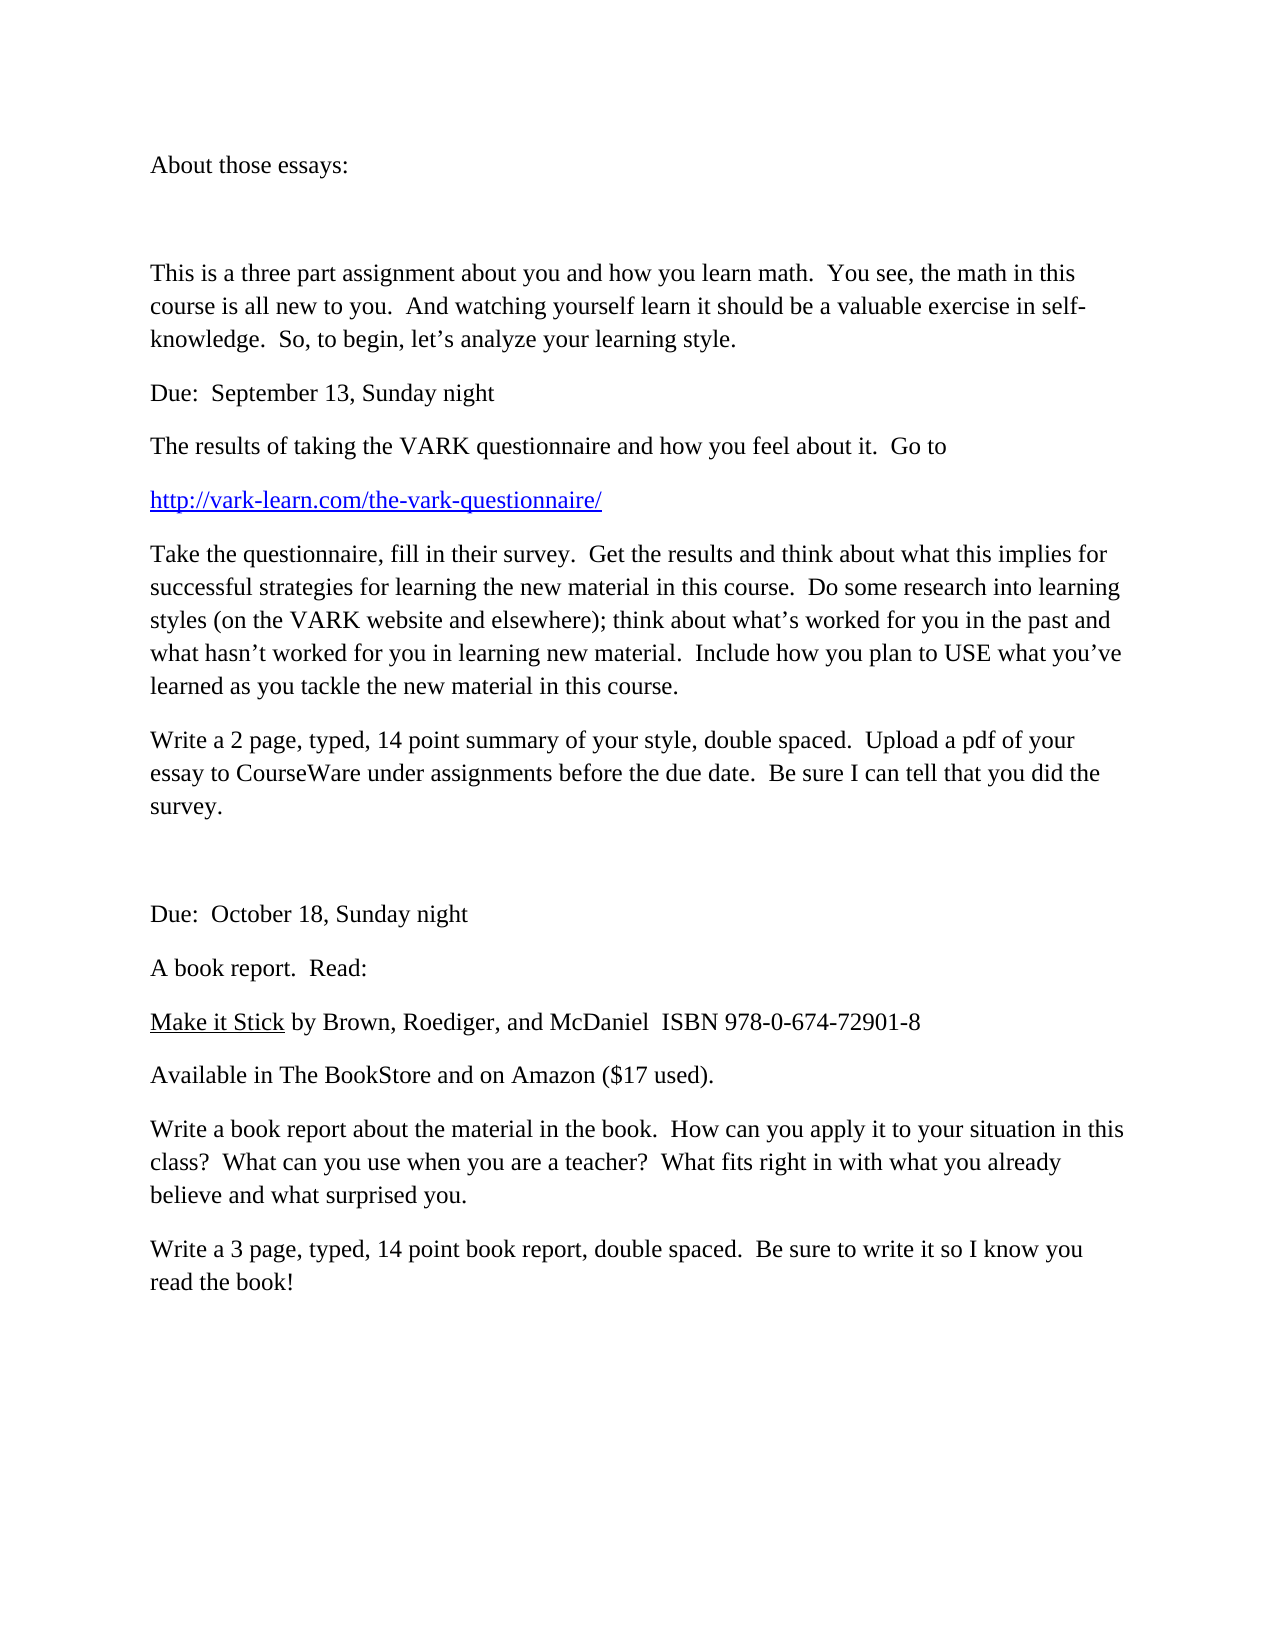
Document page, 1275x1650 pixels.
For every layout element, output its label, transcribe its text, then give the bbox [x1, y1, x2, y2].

text This is a three part assignment about you and how you learn math. You see, the math in this course is all new to you. And watching yourself learn it should be a valuable exercise in self-knowledge. So, to begin, let’s analyze your learning style. [150, 258, 1125, 352]
text Make it Stick by Brown, Roediger, and McDaniel ISBN 978-0-674-72901-8 [150, 1007, 1125, 1035]
text Available in The BookStore and on Amazon ($17 used). [150, 1060, 1125, 1089]
text Write a 2 page, typed, 14 point summary of your style, double spaced. Upload a pdf of your essay to CourseWare under assignments before the due date. Be sure I can tell that you did the survey. [150, 725, 1125, 820]
text The results of taking the VARK questionnaire and how you feel about it. Go to [150, 431, 1125, 460]
text Take the questionnaire, fill in their survey. Get the results and think about what this implies for successful strategies for learning the new material in this course. Do some research into learning styles (on the VARK website and elsewhere); think about what’s worked for you in the past and what hasn’t worked for you in learning new material. Include how you plan to USE what you’ve learned as you tackle the new material in this course. [150, 539, 1125, 700]
text Write a book report about the material in the book. How can you apply it to your situation in this class? What can you use when you are a teacher? What fits right in with what you already believe and what surprised you. [150, 1114, 1125, 1209]
text Due: October 18, Sunday night [150, 899, 1125, 928]
text http://vark-learn.com/the-vark-questionnaire/ [150, 485, 1125, 514]
text A book report. Read: [150, 953, 1125, 981]
text About those essays: [150, 150, 1125, 179]
text Due: September 13, Sunday night [150, 378, 1125, 406]
text Write a 3 page, typed, 14 point book report, double spaced. Be sure to write it so I know you read the book! [150, 1234, 1125, 1296]
